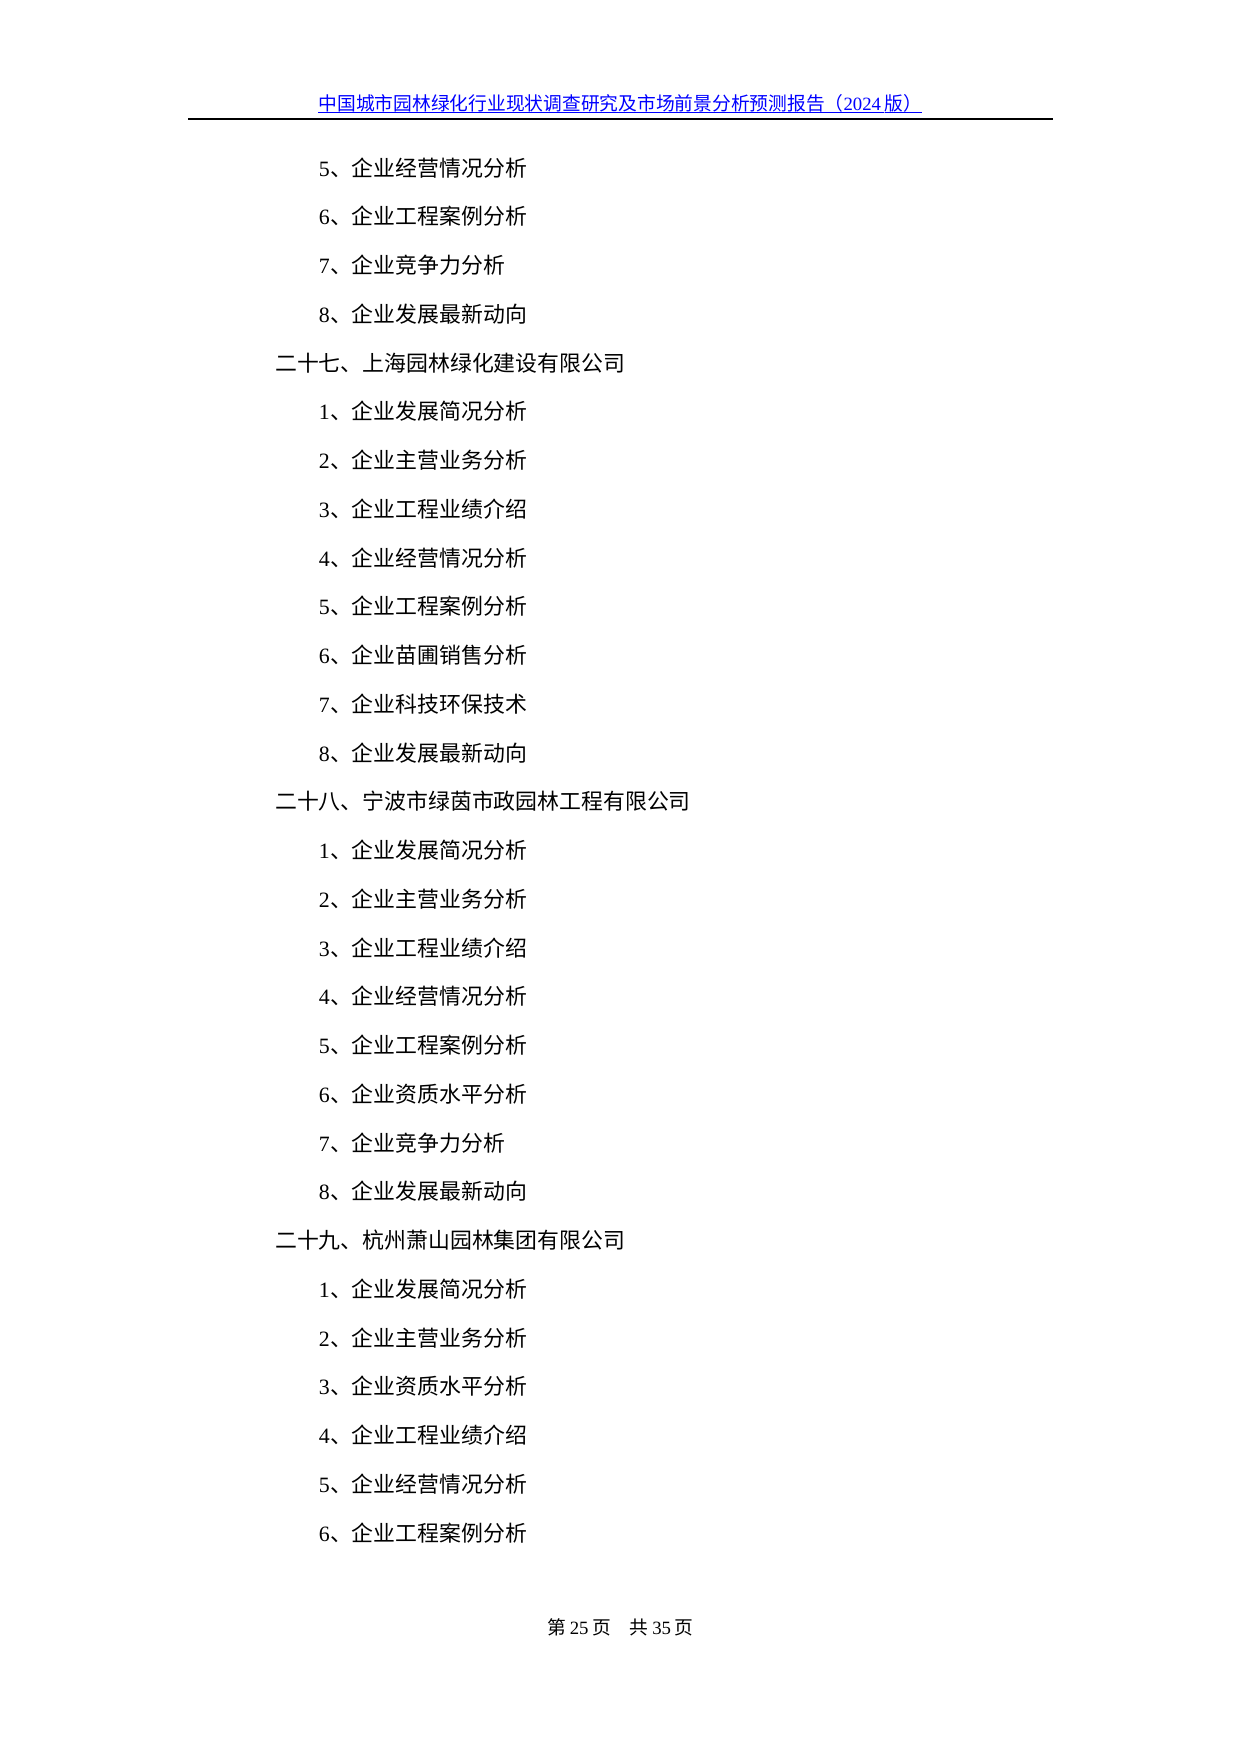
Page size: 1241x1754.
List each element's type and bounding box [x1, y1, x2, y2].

text [187, 150, 1053, 1548]
